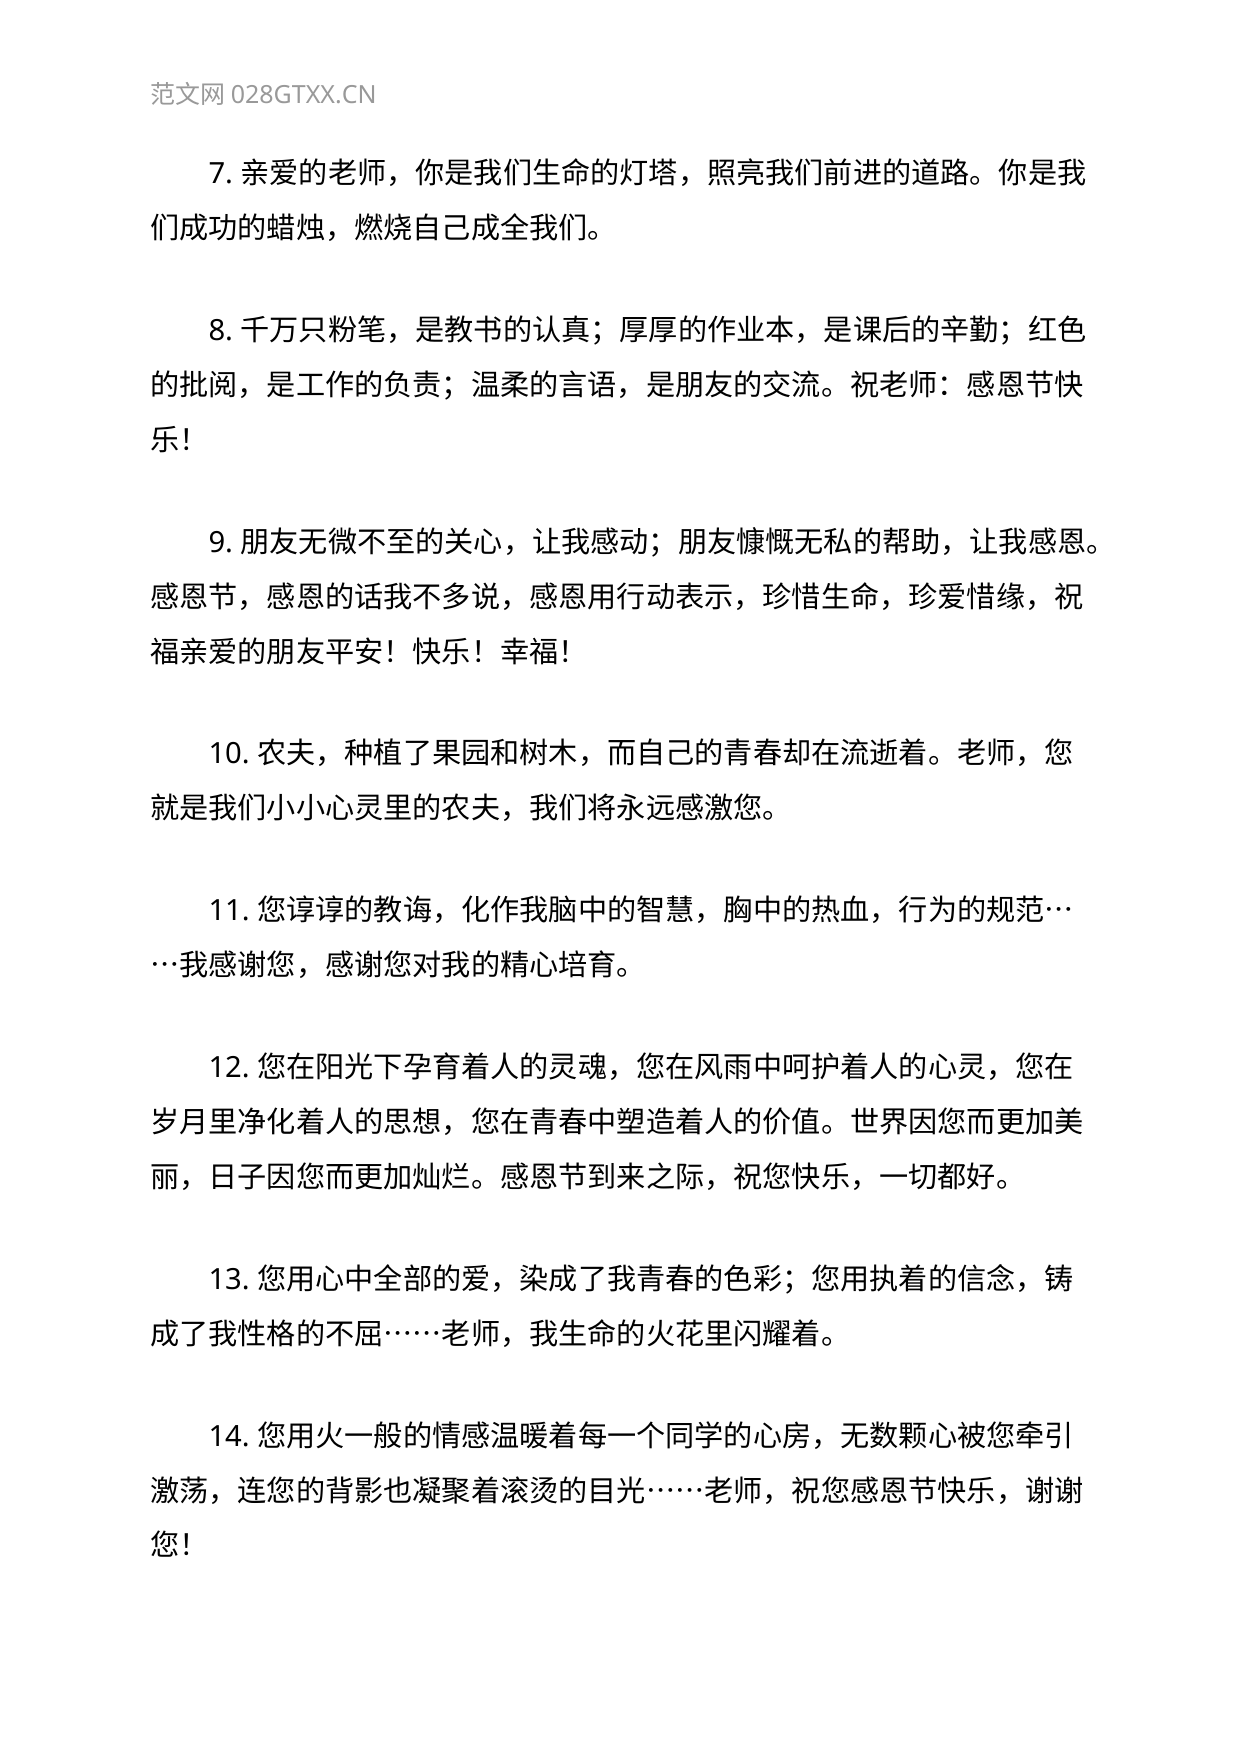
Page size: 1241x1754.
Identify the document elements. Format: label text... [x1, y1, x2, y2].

text 13. 您用心中全部的爱，染成了我青春的色彩；您用执着的信念，铸成了我性格的不屈……老师，我生命的火花里闪耀着。 [150, 1255, 1090, 1353]
text 8. 千万只粉笔，是教书的认真；厚厚的作业本，是课后的辛勤；红色的批阅，是工作的负责；温柔的言语，是朋友的交流。祝老师：感恩节快乐！ [150, 307, 1090, 459]
text 10. 农夫，种植了果园和树木，而自己的青春却在流逝着。老师，您就是我们小小心灵里的农夫，我们将永远感激您。 [150, 730, 1090, 827]
text 7. 亲爱的老师，你是我们生命的灯塔，照亮我们前进的道路。你是我们成功的蜡烛，燃烧自己成全我们。 [150, 150, 1090, 247]
text 14. 您用火一般的情感温暖着每一个同学的心房，无数颗心被您牵引激荡，连您的背影也凝聚着滚烫的目光……老师，祝您感恩节快乐，谢谢您！ [150, 1412, 1090, 1564]
text 12. 您在阳光下孕育着人的灵魂，您在风雨中呵护着人的心灵，您在岁月里净化着人的思想，您在青春中塑造着人的价值。世界因您而更加美丽，日子因您而更加灿烂。感恩节到来之际，祝您快乐，一切都好。 [150, 1044, 1090, 1196]
text 11. 您谆谆的教诲，化作我脑中的智慧，胸中的热血，行为的规范……我感谢您，感谢您对我的精心培育。 [150, 887, 1090, 984]
text 9. 朋友无微不至的关心，让我感动；朋友慷慨无私的帮助，让我感恩。感恩节，感恩的话我不多说，感恩用行动表示，珍惜生命，珍爱惜缘，祝福亲爱的朋友平安！快乐！幸福！ [150, 518, 1090, 671]
